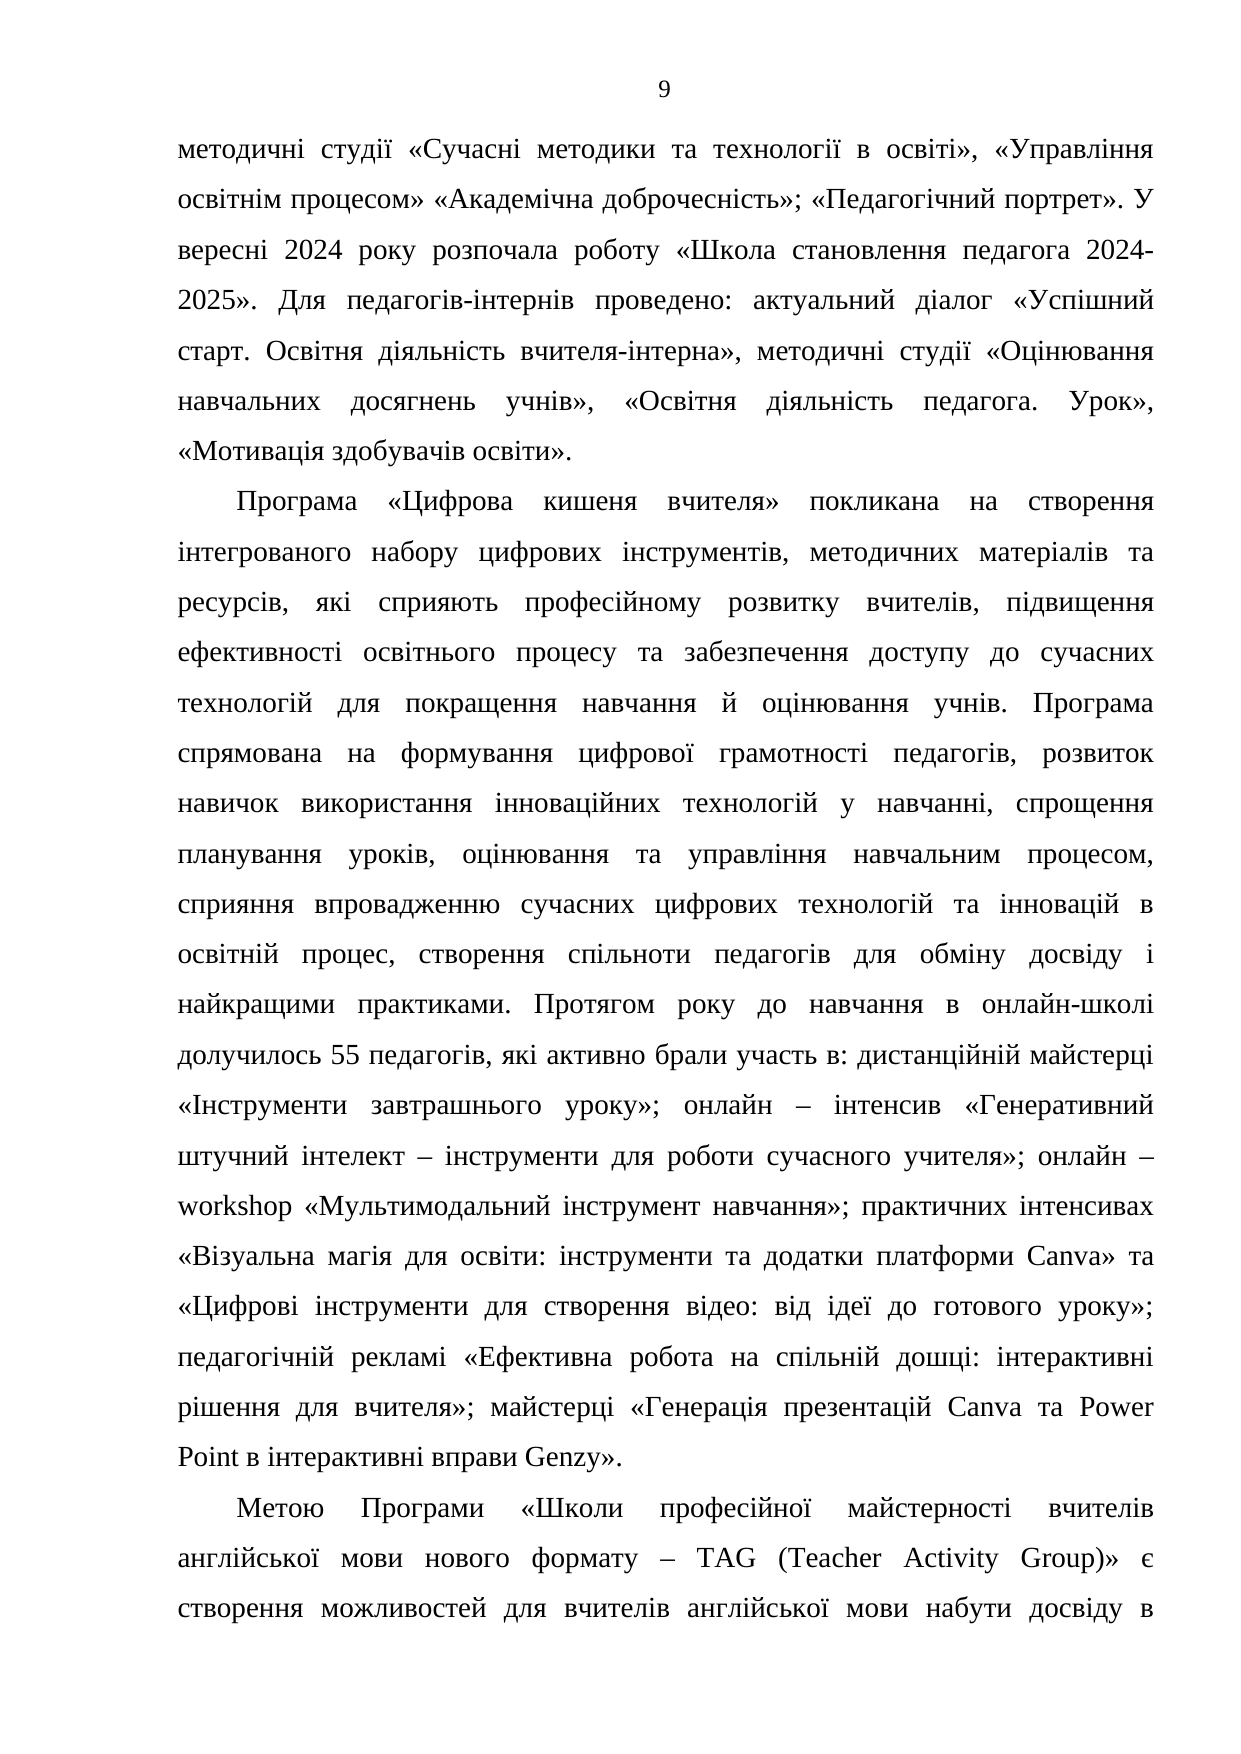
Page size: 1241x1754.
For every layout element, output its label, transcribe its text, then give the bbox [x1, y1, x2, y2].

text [177, 1490, 1155, 1624]
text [177, 131, 1155, 467]
text Програма «Цифрова кишеня вчителя» покликана на створення інтегрованого набору цифрових інструментів, методичних матеріалів та ресурсів, які сприяють професійному розвитку вчителів, підвищення ефективності освітнього процесу та забезпечення доступу до сучасних технологій для покращення навчання й оцінювання учнів. Програма спрямована на формування цифрової грамотності педагогів, розвиток навичок використання інноваційних технологій у навчанні, спрощення планування уроків, оцінювання та управління навчальним процесом, сприяння впровадженню сучасних цифрових технологій та інновацій в освітній процес, створення спільноти педагогів для обміну досвіду і найкращими практиками. Протягом року до навчання в онлайн-школі долучилось 55 педагогів, які активно брали участь в: дистанційній майстерці «Інструменти завтрашнього уроку»; онлайн – інтенсив «Генеративний штучний інтелект – інструменти для роботи сучасного учителя»; онлайн – workshop «Мультимодальний інструмент навчання»; практичних інтенсивах «Візуальна магія для освіти: інструменти та додатки платформи Cаnva» та «Цифрові інструменти для створення відео: від ідеї до готового уроку»; педагогічній рекламі «Ефективна робота на спільній дошці: інтерактивні рішення для вчителя»; майстерці «Генерація презентацій Canva та Power Point в інтерактивні вправи Genzy». [177, 483, 1155, 1473]
